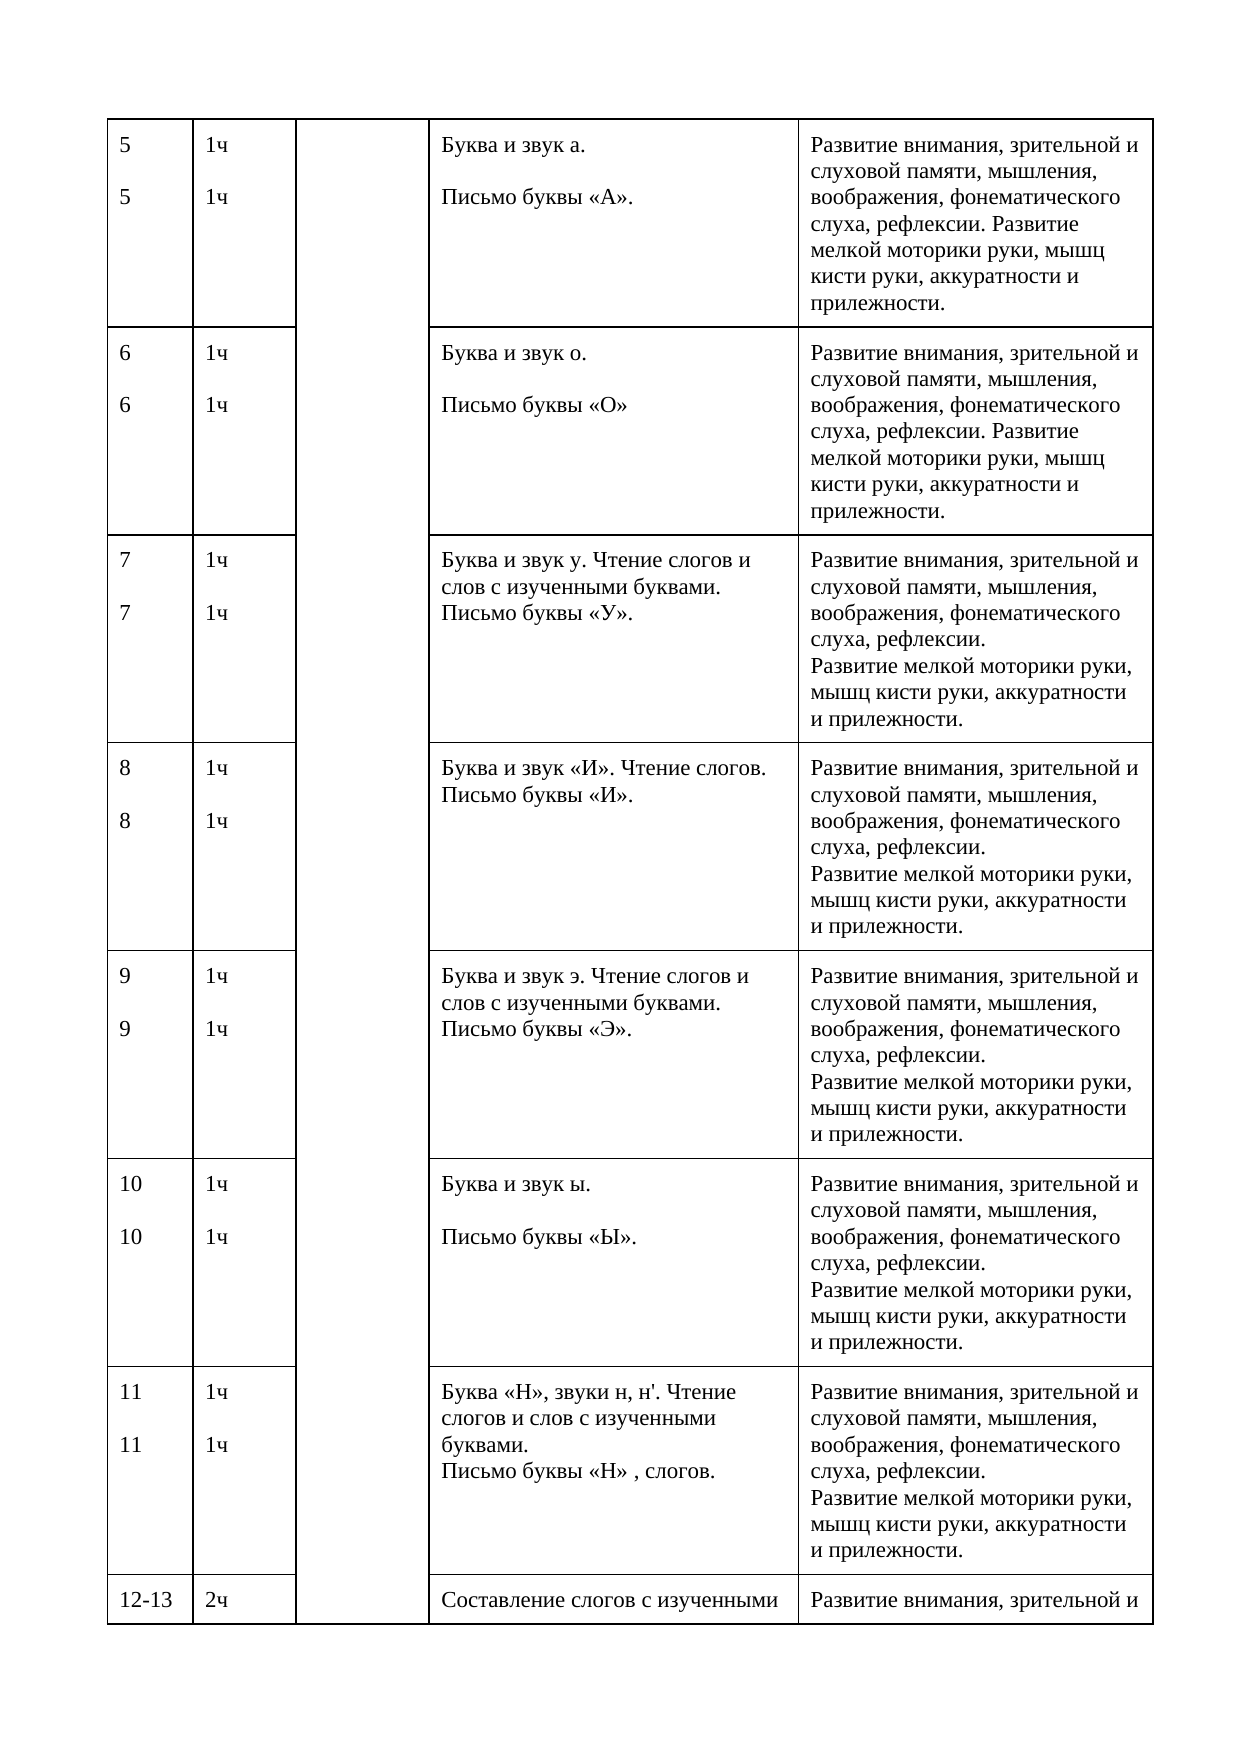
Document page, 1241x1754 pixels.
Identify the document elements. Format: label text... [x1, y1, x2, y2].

table_cell Буква «Н», звуки н, н'. Чтение слогов и слов с изученными буквами. Письмо буквы «Н» , слогов. [430, 1367, 798, 1573]
table_cell 6 6 [108, 328, 192, 534]
table_cell 1ч 1ч [194, 951, 295, 1158]
table_cell 9 9 [108, 951, 192, 1158]
table_cell Буква и звук о. Письмо буквы «О» [430, 328, 798, 534]
table_cell Буква и звук ы. Письмо буквы «Ы». [430, 1159, 798, 1366]
table_cell 12-13 12-13 [108, 1575, 192, 1623]
table_cell 2ч 2ч [194, 1575, 295, 1623]
table_cell Буква и звук э. Чтение слогов и слов с изученными буквами. Письмо буквы «Э». [430, 951, 798, 1158]
table_cell 5 5 [108, 120, 192, 326]
table_cell Буква и звук у. Чтение слогов и слов с изученными буквами. Письмо буквы «У». [430, 536, 798, 742]
table_cell 8 8 [108, 743, 192, 950]
table_cell 1ч 1ч [194, 1159, 295, 1366]
table_cell 10 10 [108, 1159, 192, 1366]
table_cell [430, 1575, 798, 1623]
table_cell 1ч 1ч [194, 328, 295, 534]
table_cell 11 11 [108, 1367, 192, 1573]
table_cell Буква и звук «И». Чтение слогов. Письмо буквы «И». [430, 743, 798, 950]
table_cell 1ч 1ч [194, 743, 295, 950]
table_cell 1ч 1ч [194, 120, 295, 326]
table_cell Буква и звук а. Письмо буквы «А». [430, 120, 798, 326]
table_cell 1ч 1ч [194, 1367, 295, 1573]
table_cell 1ч 1ч [194, 536, 295, 742]
table_cell 7 7 [108, 536, 192, 742]
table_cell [799, 120, 1152, 326]
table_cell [799, 1575, 1152, 1623]
